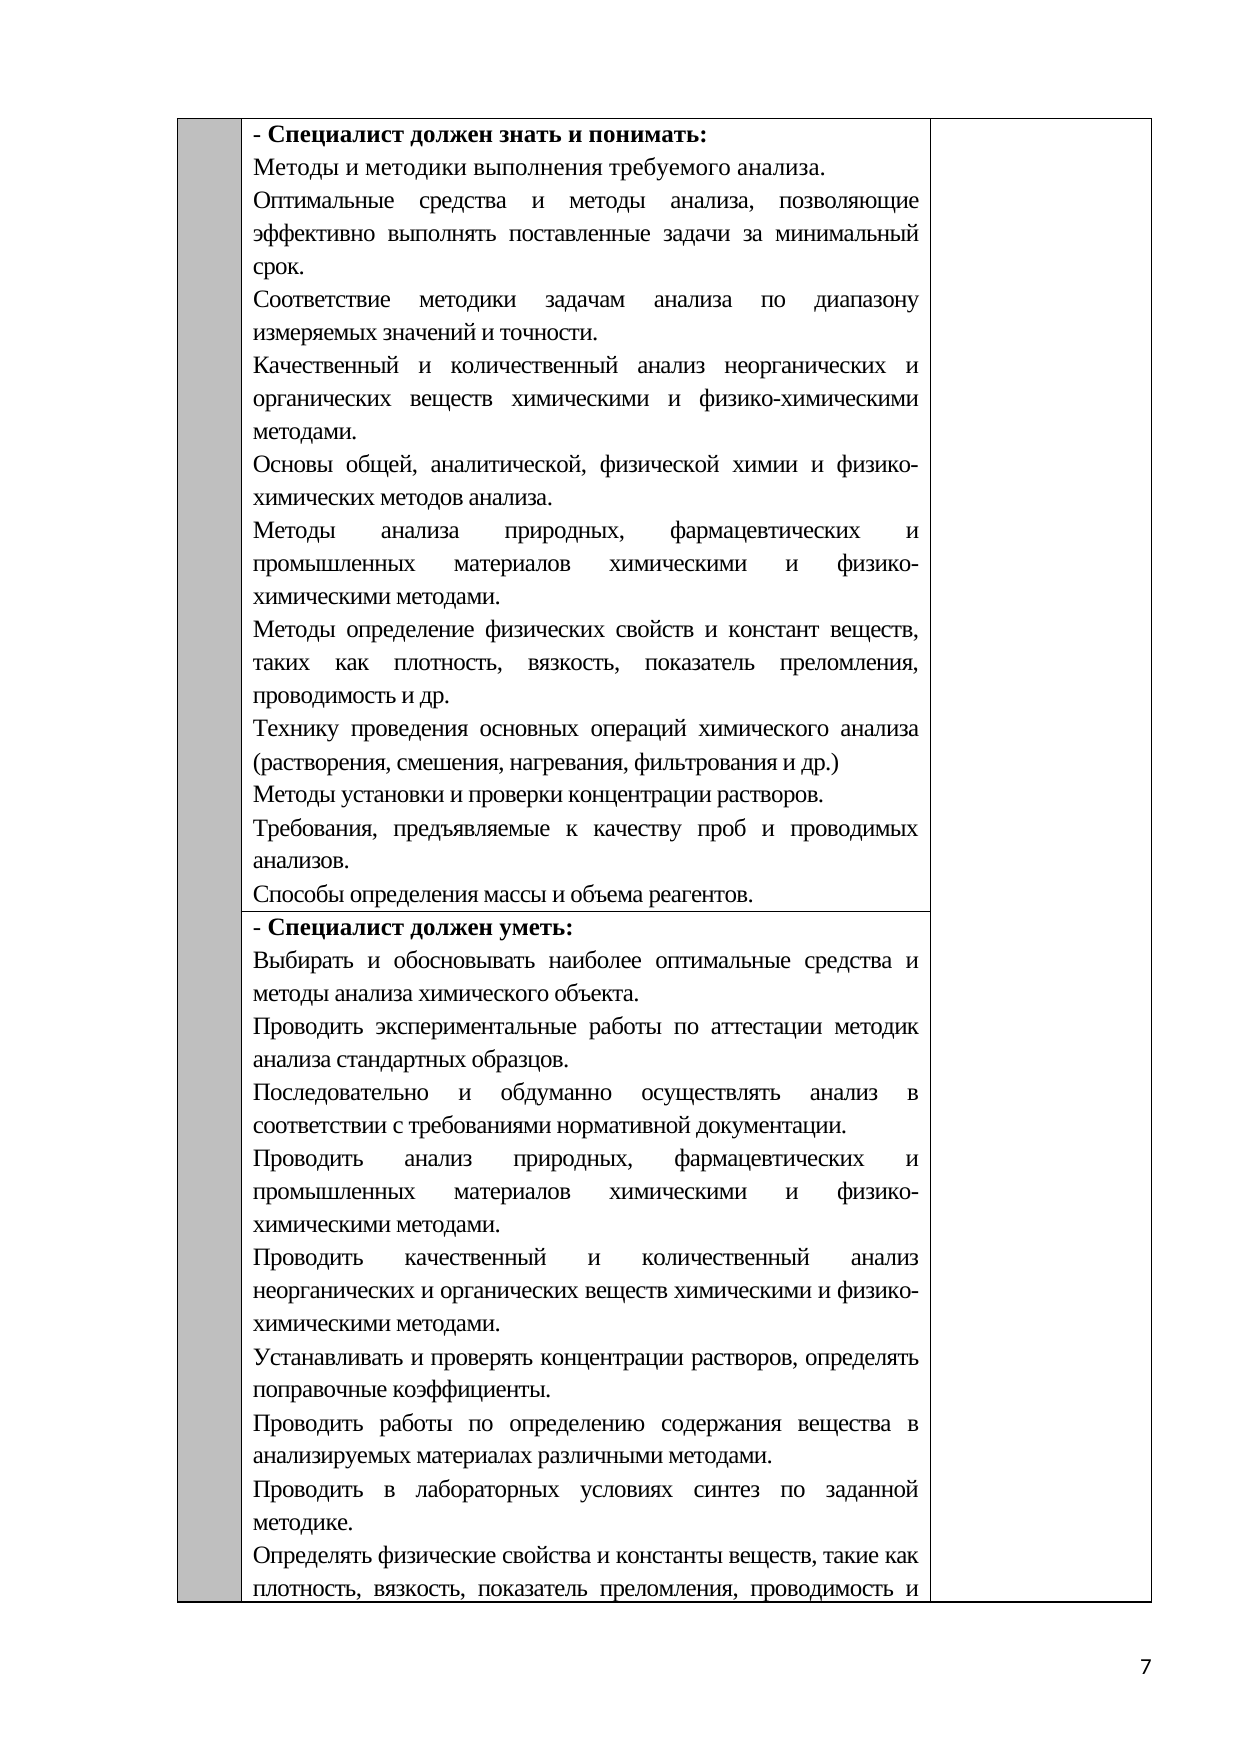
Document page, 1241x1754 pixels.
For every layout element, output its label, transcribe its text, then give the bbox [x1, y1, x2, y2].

table_cell 4 [178, 119, 241, 1601]
table_cell [931, 119, 1151, 1601]
table_cell - Специалист должен знать и понимать: Методы и методики выполнения требуемого анализа. Оптимальные средства и методы анализа, позволяющие эффективно выполнять поставленные задачи за минимальный срок. Соответствие методики задачам анализа по диапазону измеряемых значений и точности. Качественный и количественный анализ неорганических и органических веществ химическими и физико-химическими методами. Основы общей, аналитической, физической химии и физико-химических методов анализа. Методы анализа природных, фармацевтических и промышленных материалов химическими и физико-химическими методами. Методы определение физических свойств и констант веществ, таких как плотность, вязкость, показатель преломления, проводимость и др. Технику проведения основных операций химического анализа (растворения, смешения, нагревания, фильтрования и др.) Методы установки и проверки концентрации растворов. Требования, предъявляемые к качеству проб и проводимых анализов. Способы определения массы и объема реагентов. [242, 119, 930, 911]
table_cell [242, 912, 930, 1601]
